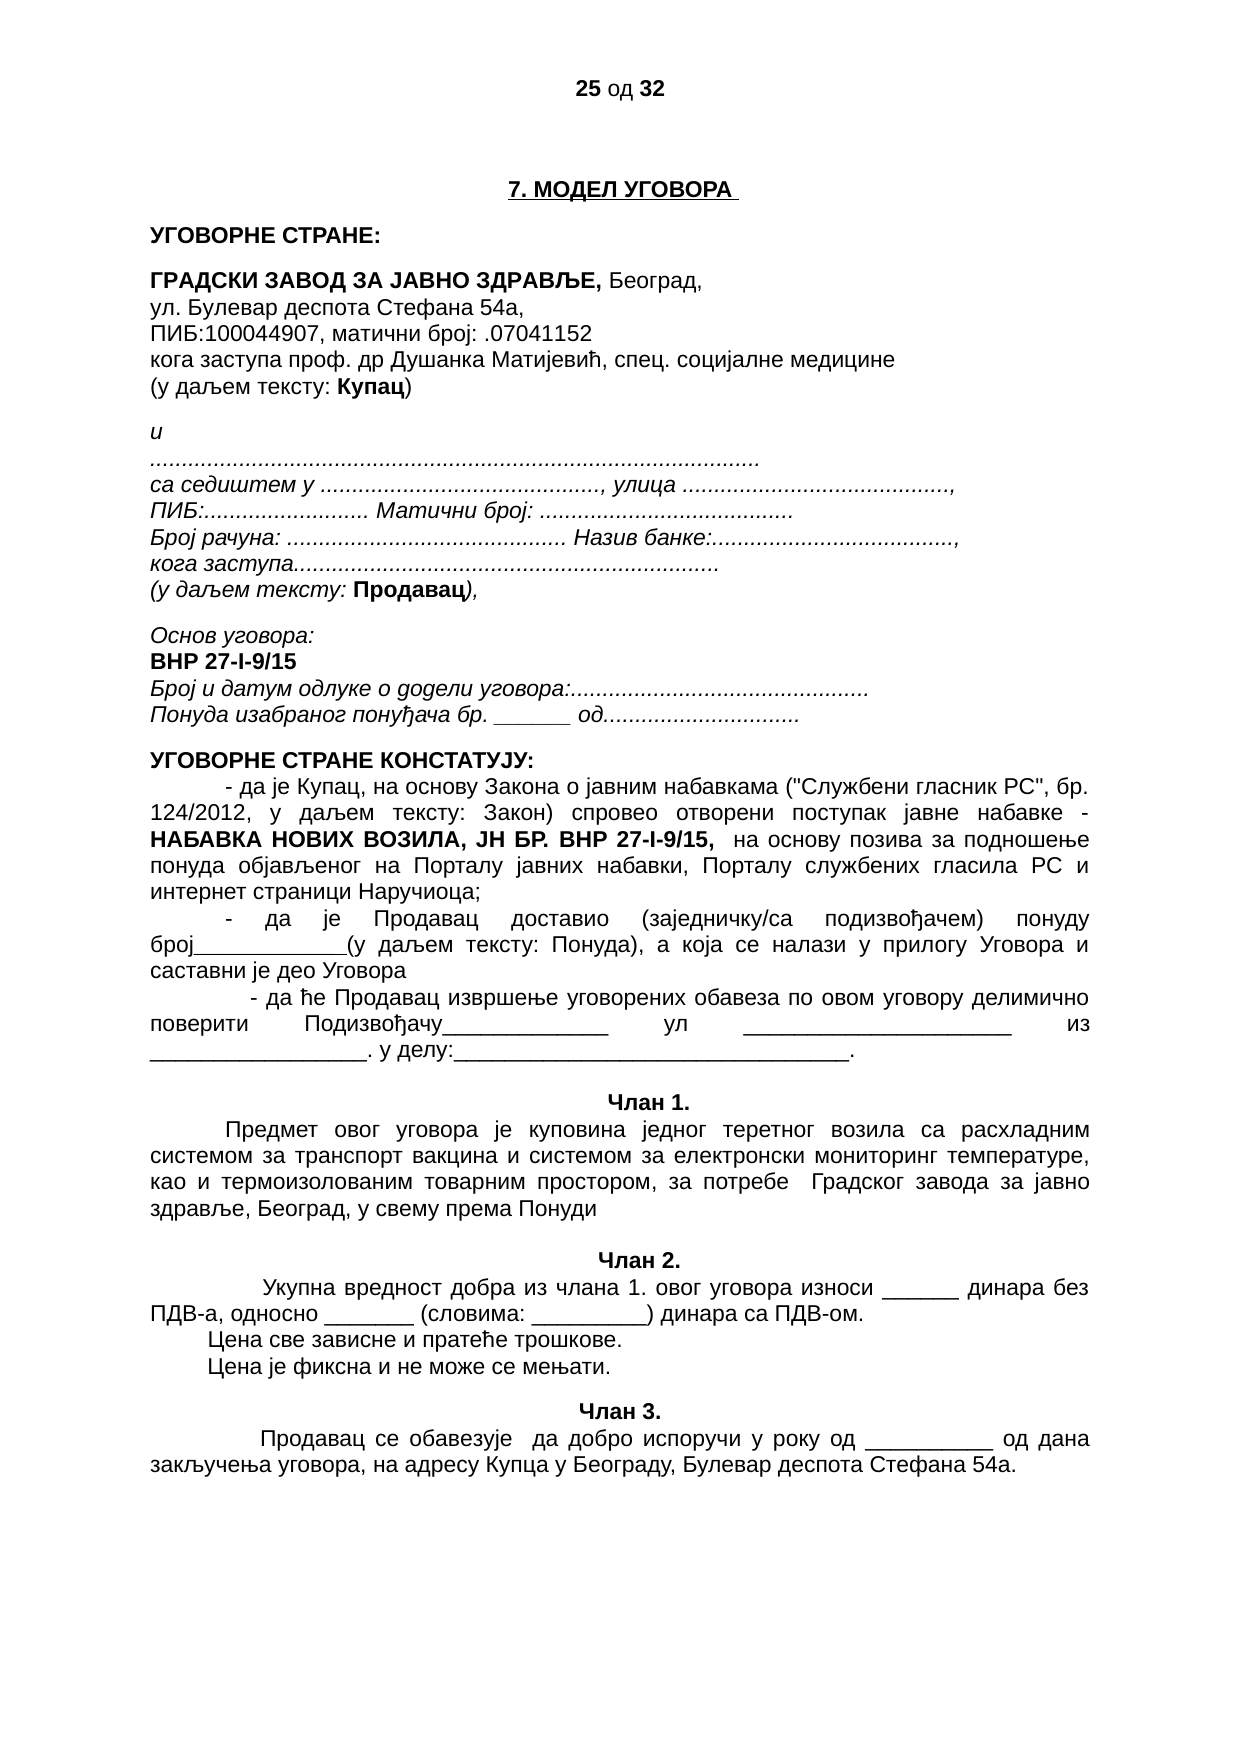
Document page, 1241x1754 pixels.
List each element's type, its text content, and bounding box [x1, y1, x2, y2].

text ................................................................................................ [150, 445, 1090, 471]
text Члан 2. [150, 1247, 1090, 1274]
text ВНР 27-I-9/15 [150, 648, 1090, 675]
text Члан 3. [150, 1398, 1090, 1424]
text и [150, 418, 1090, 445]
text Члан 1. [150, 1089, 1090, 1116]
text (у даљем тексту: Купац) [150, 373, 1090, 399]
text кога заступа проф. др Душанка Матијевић, спец. социјалне медицине [150, 346, 1090, 373]
text са седиштем у ............................................, улица .........................................., ПИБ:.......................... Матични број: ........................................ [150, 471, 1090, 524]
text ГРАДСКИ ЗАВОД ЗА ЈАВНО ЗДРАВЉЕ, Београд, [150, 267, 1090, 294]
text Предмет овог уговора је куповина једног теретног возила са расхладним системом за транспорт вакцина и системом за електронски мониторинг температуре, као и термоизолованим товарним простором, за потребе Градског завода за јавно здравље, Београд, у свему према Понуди [150, 1116, 1090, 1221]
text УГОВОРНЕ СТРАНЕ КОНСТАТУЈУ: [150, 747, 1090, 773]
text - да ће Продавац извршење уговорених обавеза по овом уговору делимично поверити Подизвођачу_____________ ул _____________________ из _________________. у делу:_______________________________. [150, 984, 1090, 1063]
text Понуда изабраног понуђача бр. ______ од............................... [150, 701, 1090, 727]
text Цена све зависне и пратеће трошкове. [150, 1326, 1090, 1353]
text - да је Продавац доставио (заједничку/са подизвођачем) понуду број___________ (у даљем тексту: Понуда), а која се налази у прилогу Уговора и саставни је део Уговора [150, 905, 1090, 984]
text Број рачуна: ............................................ Назив банке:......................................, [150, 524, 1090, 550]
text Број и датум одлуке о додели уговора:............................................... [150, 675, 1090, 701]
text ПИБ:100044907, матични број: .07041152 [150, 320, 1090, 346]
text (у даљем тексту: Продавац), [150, 576, 1090, 603]
text Продавац се обавезује да добро испоручи у року од __________ од дана закључења уговора, на адресу Купца у Београду, Булевар деспота Стефана 54а. [150, 1424, 1090, 1477]
text Укупна вредност добра из члана 1. овог уговора износи ______ динара без ПДВ-а, односно _______ (словима: _________) динара са ПДВ-ом. [150, 1274, 1090, 1326]
text УГОВОРНЕ СТРАНЕ: [150, 222, 1090, 248]
text 7. МОДЕЛ УГОВОРА [150, 176, 1090, 203]
text ул. Булевар деспота Стефана 54а, [150, 294, 1090, 320]
text кога заступа................................................................... [150, 550, 1090, 576]
text Основ уговора: [150, 622, 1090, 648]
text - да је Купац, на основу Закона о јавним набавкама ("Службени гласник РС", бр. 124/2012, у даљем тексту: Закон) спровео отворени поступак јавне набавке - НАБАВКА НОВИХ ВОЗИЛА, ЈН БР. ВНР 27-I-9/15, на основу позива за подношење понуда објављеног на Порталу јавних набавки, Порталу службених гласила РС и интернет страници Наручиоца; [150, 773, 1090, 905]
text Цена је фиксна и не може се мењати. [150, 1353, 1090, 1379]
